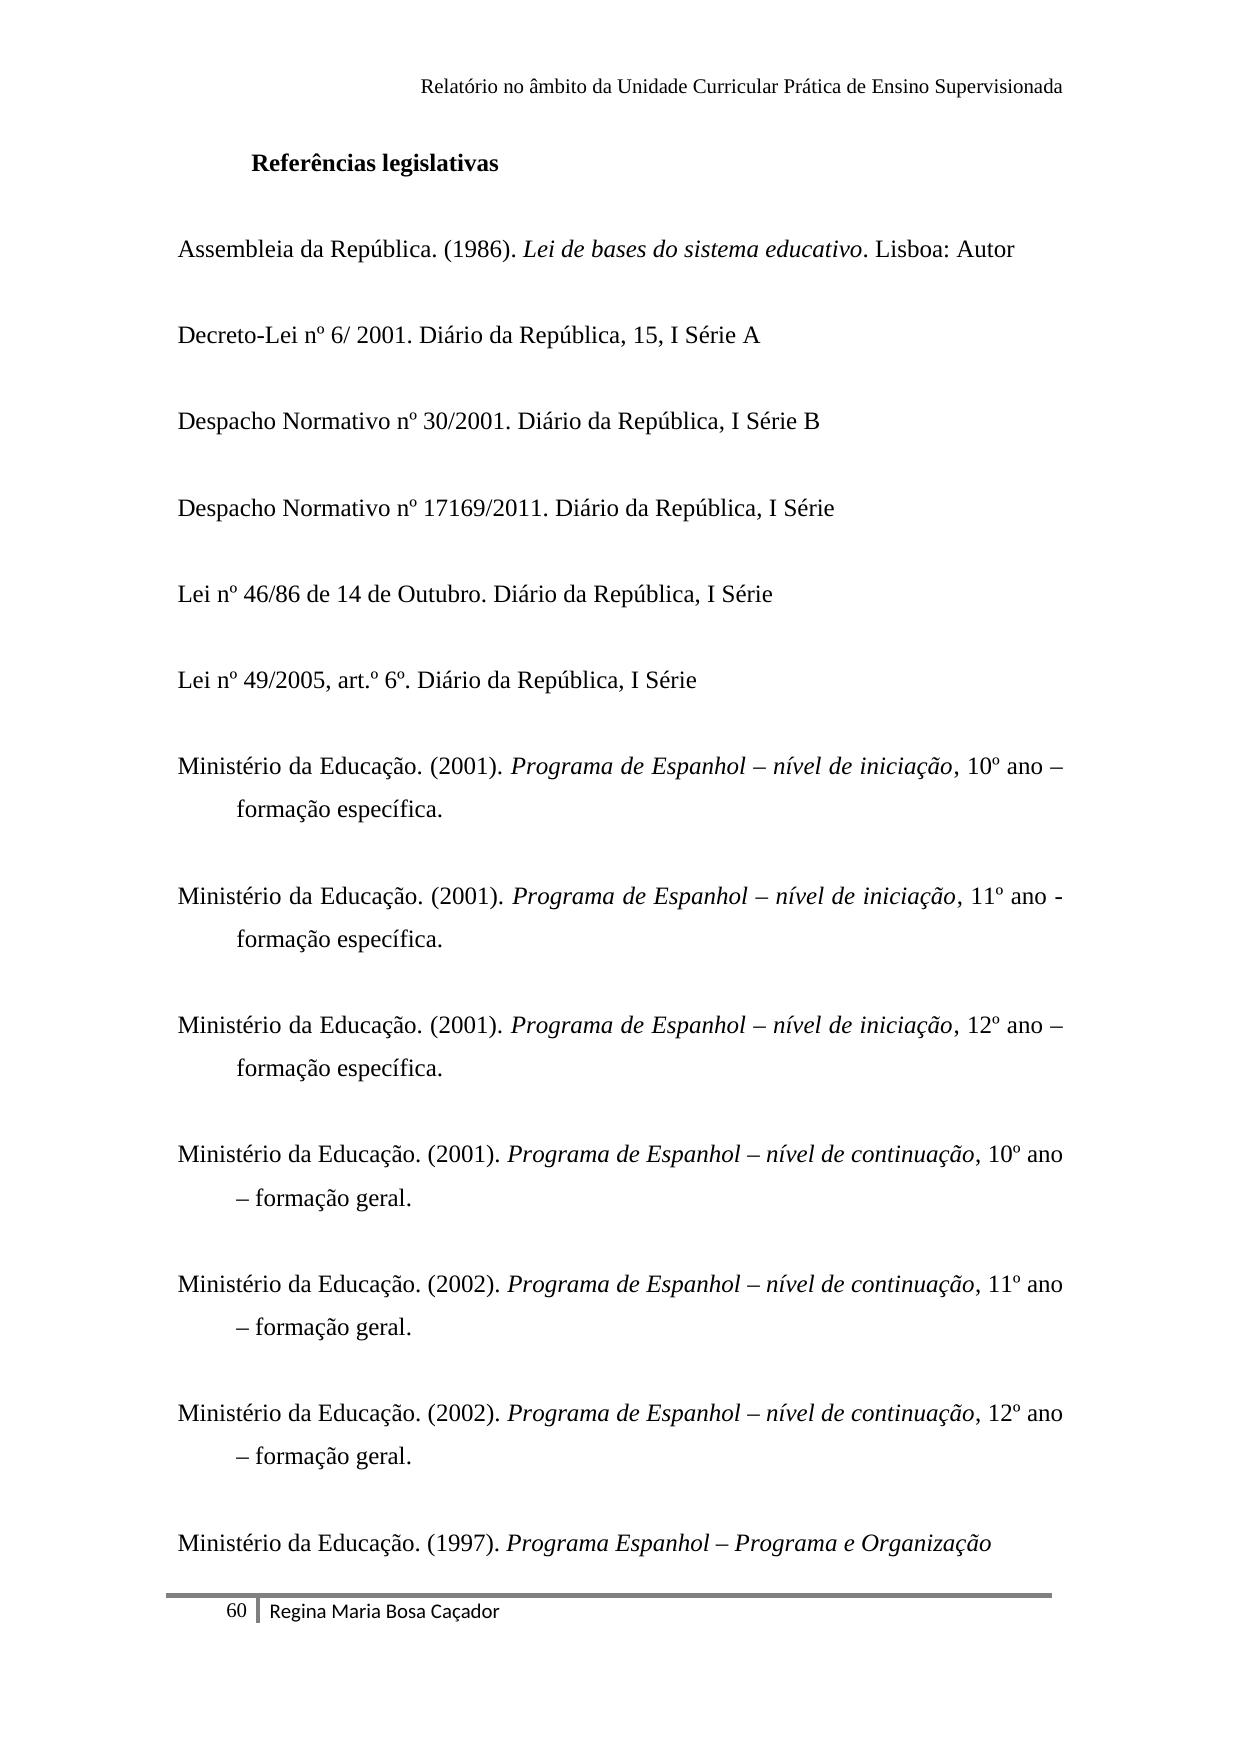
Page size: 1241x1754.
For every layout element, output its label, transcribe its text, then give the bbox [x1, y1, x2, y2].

text Despacho Normativo nº 17169/2011. Diário da República, I Série [177, 493, 1063, 521]
text Lei nº 46/86 de 14 de Outubro. Diário da República, I Série [177, 579, 1063, 608]
text Ministério da Educação. (2001). Programa de Espanhol – nível de continuação, 10º ano – formação geral. [177, 1139, 1063, 1211]
text Ministério da Educação. (2001). Programa de Espanhol – nível de iniciação, 12º ano – formação específica. [177, 1010, 1063, 1082]
text Decreto-Lei nº 6/ 2001. Diário da República, 15, I Série A [177, 320, 1063, 349]
text Ministério da Educação. (2001). Programa de Espanhol – nível de iniciação, 10º ano – formação específica. [177, 751, 1063, 823]
text Ministério da Educação. (2002). Programa de Espanhol – nível de continuação, 11º ano – formação geral. [177, 1269, 1063, 1341]
text Despacho Normativo nº 30/2001. Diário da República, I Série B [177, 406, 1063, 435]
text Lei nº 49/2005, art.º 6º. Diário da República, I Série [177, 665, 1063, 694]
text Referências legislativas [177, 148, 1063, 176]
text Ministério da Educação. (1997). Programa Espanhol – Programa e Organização [177, 1528, 1063, 1556]
text Ministério da Educação. (2001). Programa de Espanhol – nível de iniciação, 11º ano - formação específica. [177, 881, 1063, 953]
text Assembleia da República. (1986). Lei de bases do sistema educativo. Lisboa: Autor [177, 234, 1063, 263]
text Ministério da Educação. (2002). Programa de Espanhol – nível de continuação, 12º ano – formação geral. [177, 1398, 1063, 1470]
